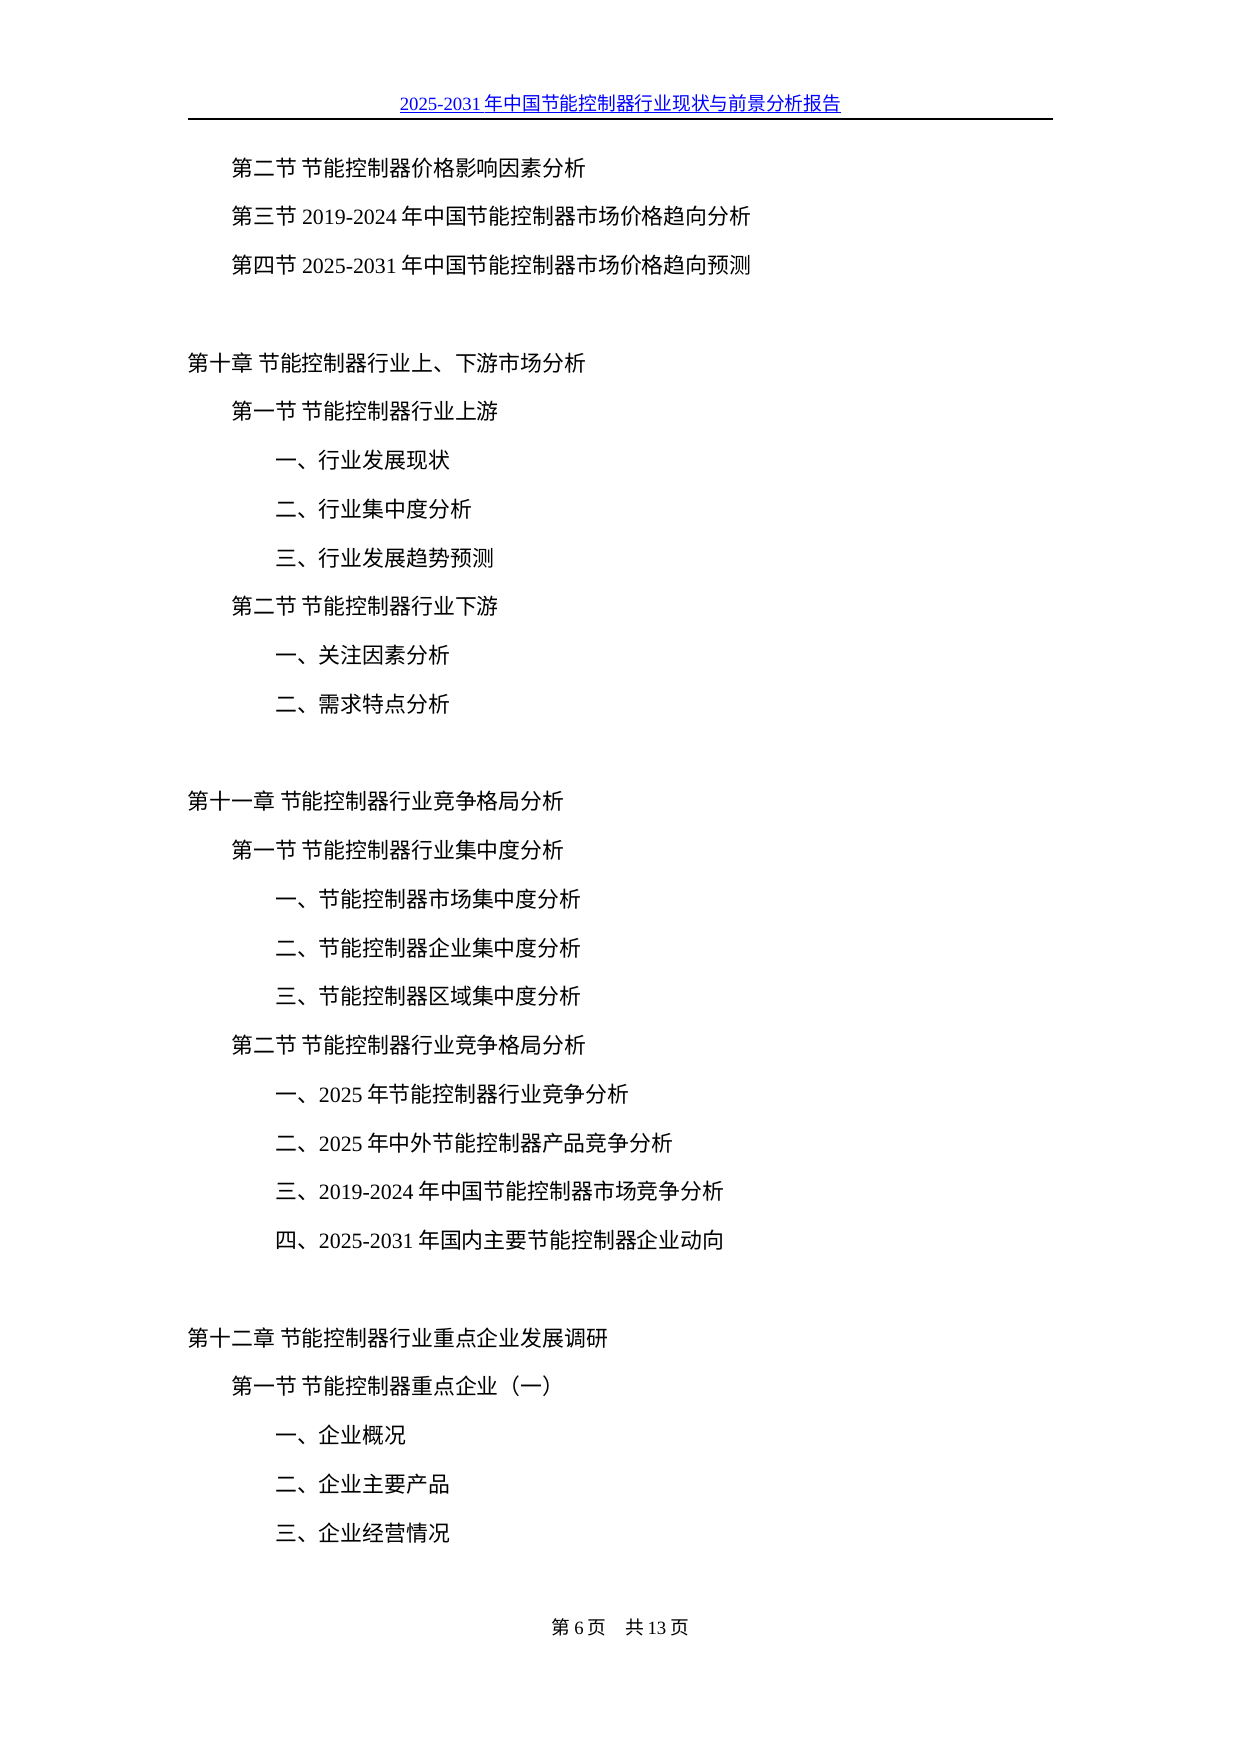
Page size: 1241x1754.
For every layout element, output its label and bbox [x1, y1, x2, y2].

text [187, 150, 1053, 1548]
